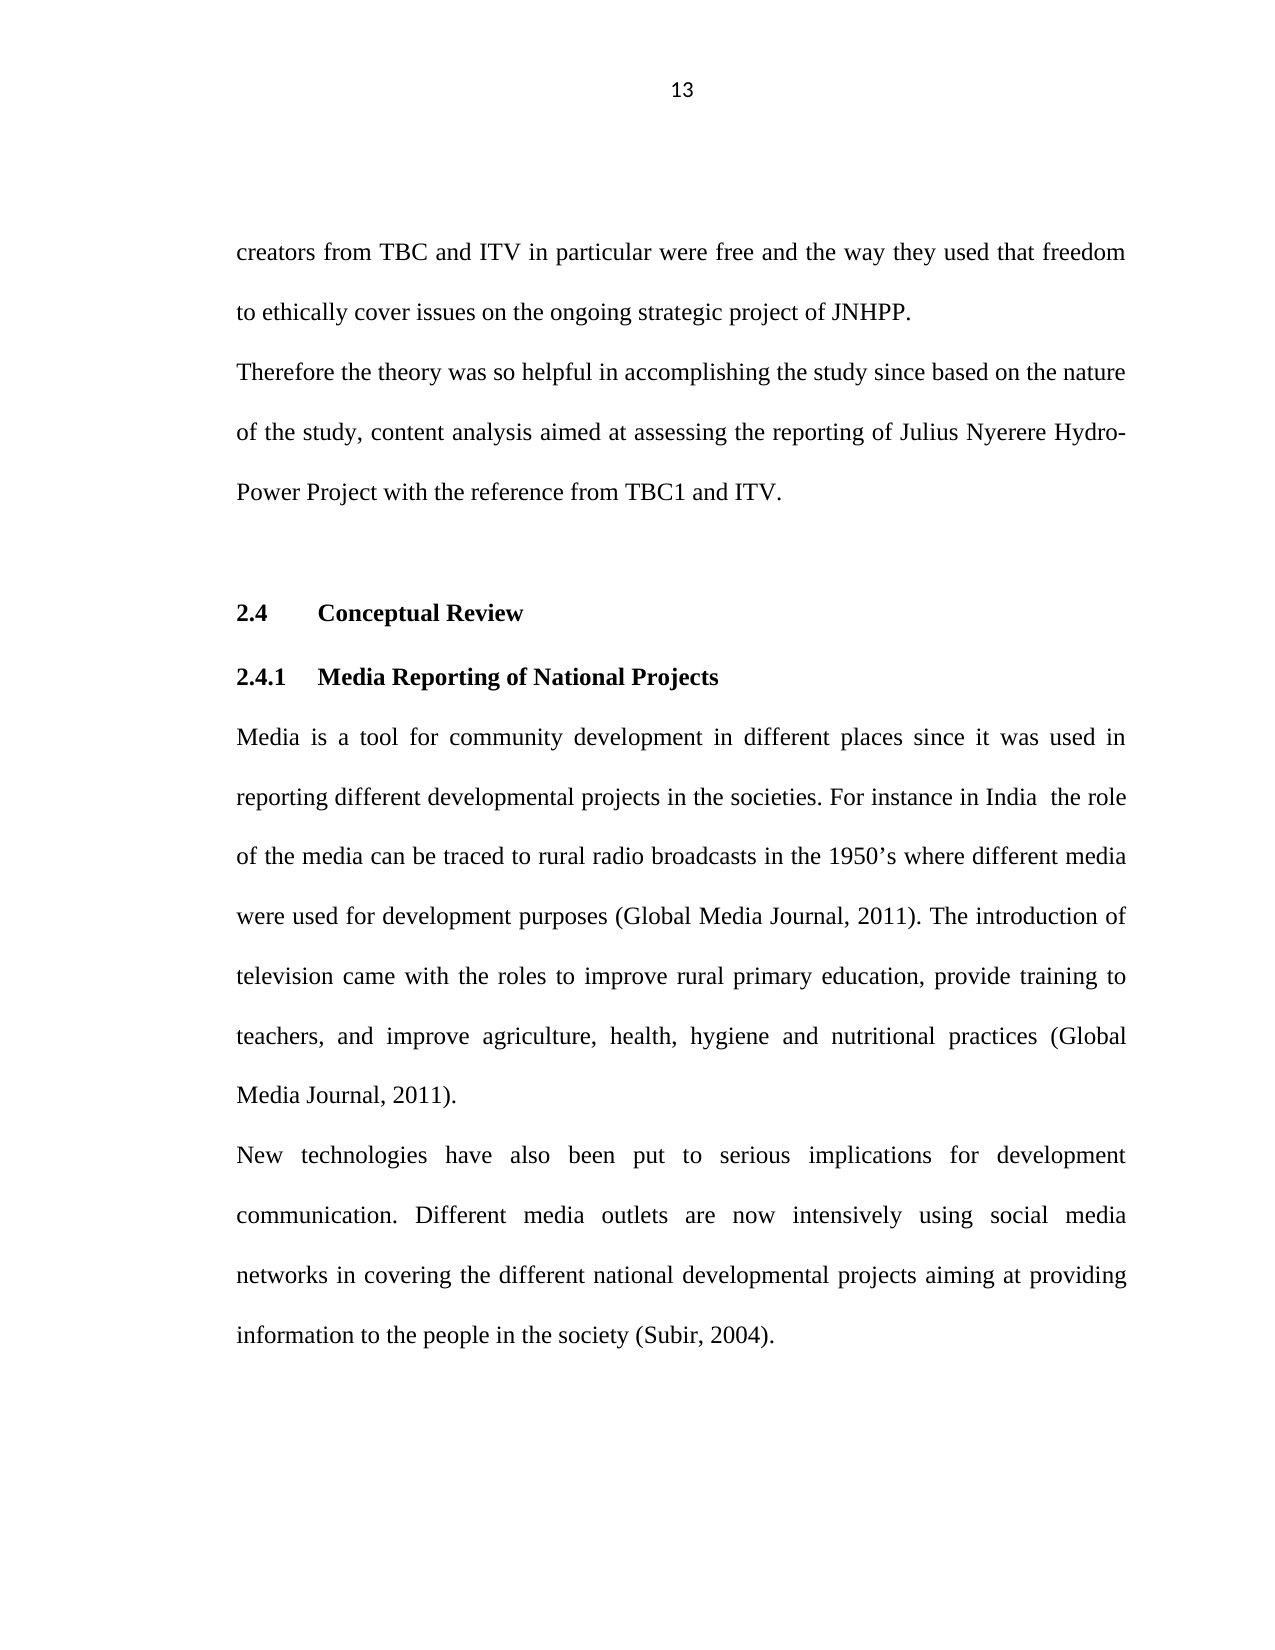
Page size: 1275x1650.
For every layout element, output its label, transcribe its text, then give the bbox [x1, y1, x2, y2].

text Media is a tool for community development in different places since it was used in reporting different developmental projects in the societies. For instance in India the role of the media can be traced to rural radio broadcasts in the 1950’s where different media were used for development purposes (Global Media Journal, 2011). The introduction of television came with the roles to improve rural primary education, provide training to teachers, and improve agriculture, health, hygiene and nutritional practices (Global Media Journal, 2011). [236, 721, 1127, 1109]
text New technologies have also been put to serious implications for development communication. Different media outlets are now intensively using social media networks in covering the different national developmental projects aiming at providing information to the people in the society (Subir, 2004). [236, 1139, 1127, 1348]
subtitle 2.4 Conceptual Review [236, 597, 1127, 627]
subtitle 2.4.1 Media Reporting of National Projects [236, 661, 1127, 691]
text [236, 236, 1127, 326]
text Therefore the theory was so helpful in accomplishing the study since based on the nature of the study, content analysis aimed at assessing the reporting of Julius Nyerere Hydro-Power Project with the reference from TBC1 and ITV. [236, 356, 1127, 505]
